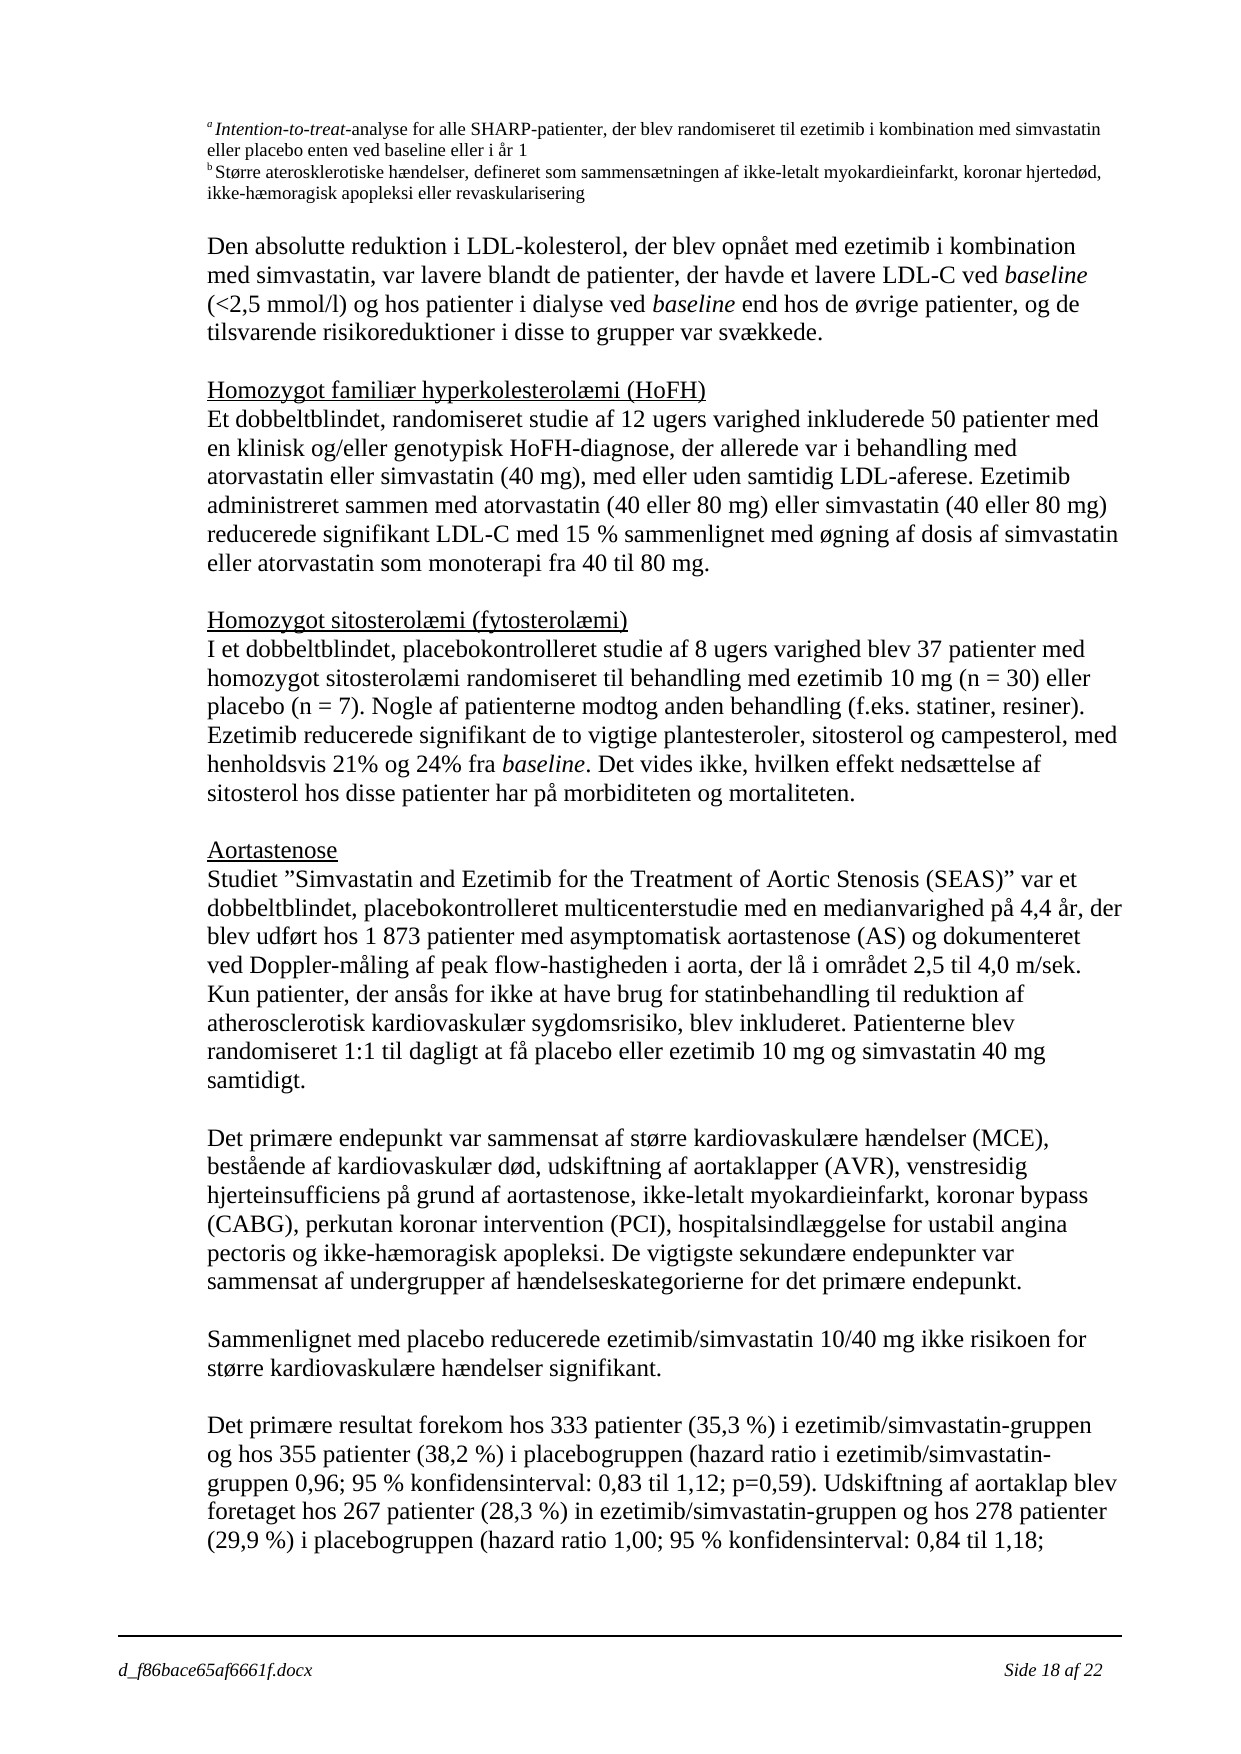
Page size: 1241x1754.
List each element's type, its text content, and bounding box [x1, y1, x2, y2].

text I et dobbeltblindet, placebokontrolleret studie af 8 ugers varighed blev 37 patienter med homozygot sitosterolæmi randomiseret til behandling med ezetimib 10 mg (n = 30) eller placebo (n = 7). Nogle af patienterne modtog anden behandling (f.eks. statiner, resiner). Ezetimib reducerede signifikant de to vigtige plantesteroler, sitosterol og campesterol, med henholdsvis 21% og 24% fra baseline. Det vides ikke, hvilken effekt nedsættelse af sitosterol hos disse patienter har på morbiditeten og mortaliteten. [207, 634, 1122, 806]
text Det primære endepunkt var sammensat af større kardiovaskulære hændelser (MCE), bestående af kardiovaskulær død, udskiftning af aortaklapper (AVR), venstresidig hjerteinsufficiens på grund af aortastenose, ikke-letalt myokardieinfarkt, koronar bypass (CABG), perkutan koronar intervention (PCI), hospitalsindlæggelse for ustabil angina pectoris og ikke-hæmoragisk apopleksi. De vigtigste sekundære endepunkter var sammensat af undergrupper af hændelseskategorierne for det primære endepunkt. [207, 1123, 1122, 1295]
text Aortastenose [207, 835, 1122, 864]
text Homozygot familiær hyperkolesterolæmi (HoFH) [207, 375, 1122, 404]
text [207, 1410, 1122, 1554]
text Studiet ”Simvastatin and Ezetimib for the Treatment of Aortic Stenosis (SEAS)” var et dobbeltblindet, placebokontrolleret multicenterstudie med en medianvarighed på 4,4 år, der blev udført hos 1 873 patienter med asymptomatisk aortastenose (AS) og dokumenteret ved Doppler-måling af peak flow-hastigheden i aorta, der lå i området 2,5 til 4,0 m/sek. Kun patienter, der ansås for ikke at have brug for statinbehandling til reduktion af atherosclerotisk kardiovaskulær sygdomsrisiko, blev inkluderet. Patienterne blev randomiseret 1:1 til dagligt at få placebo eller ezetimib 10 mg og simvastatin 40 mg samtidigt. [207, 864, 1122, 1094]
text Den absolutte reduktion i LDL-kolesterol, der blev opnået med ezetimib i kombination med simvastatin, var lavere blandt de patienter, der havde et lavere LDL-C ved baseline (<2,5 mmol/l) og hos patienter i dialyse ved baseline end hos de øvrige patienter, og de tilsvarende risikoreduktioner i disse to grupper var svækkede. [207, 231, 1122, 346]
text b Større aterosklerotiske hændelser, defineret som sammensætningen af ikke-letalt myokardieinfarkt, koronar hjertedød, ikke-hæmoragisk apopleksi eller revaskularisering [207, 161, 1122, 204]
text Homozygot sitosterolæmi (fytosterolæmi) [207, 605, 1122, 634]
text Et dobbeltblindet, randomiseret studie af 12 ugers varighed inkluderede 50 patienter med en klinisk og/eller genotypisk HoFH-diagnose, der allerede var i behandling med atorvastatin eller simvastatin (40 mg), med eller uden samtidig LDL-aferese. Ezetimib administreret sammen med atorvastatin (40 eller 80 mg) eller simvastatin (40 eller 80 mg) reducerede signifikant LDL-C med 15 % sammenlignet med øgning af dosis af simvastatin eller atorvastatin som monoterapi fra 40 til 80 mg. [207, 404, 1122, 576]
text a Intention-to-treat-analyse for alle SHARP-patienter, der blev randomiseret til ezetimib i kombination med simvastatin eller placebo enten ved baseline eller i år 1 [207, 117, 1122, 161]
text Sammenlignet med placebo reducerede ezetimib/simvastatin 10/40 mg ikke risikoen for større kardiovaskulære hændelser signifikant. [207, 1324, 1122, 1381]
